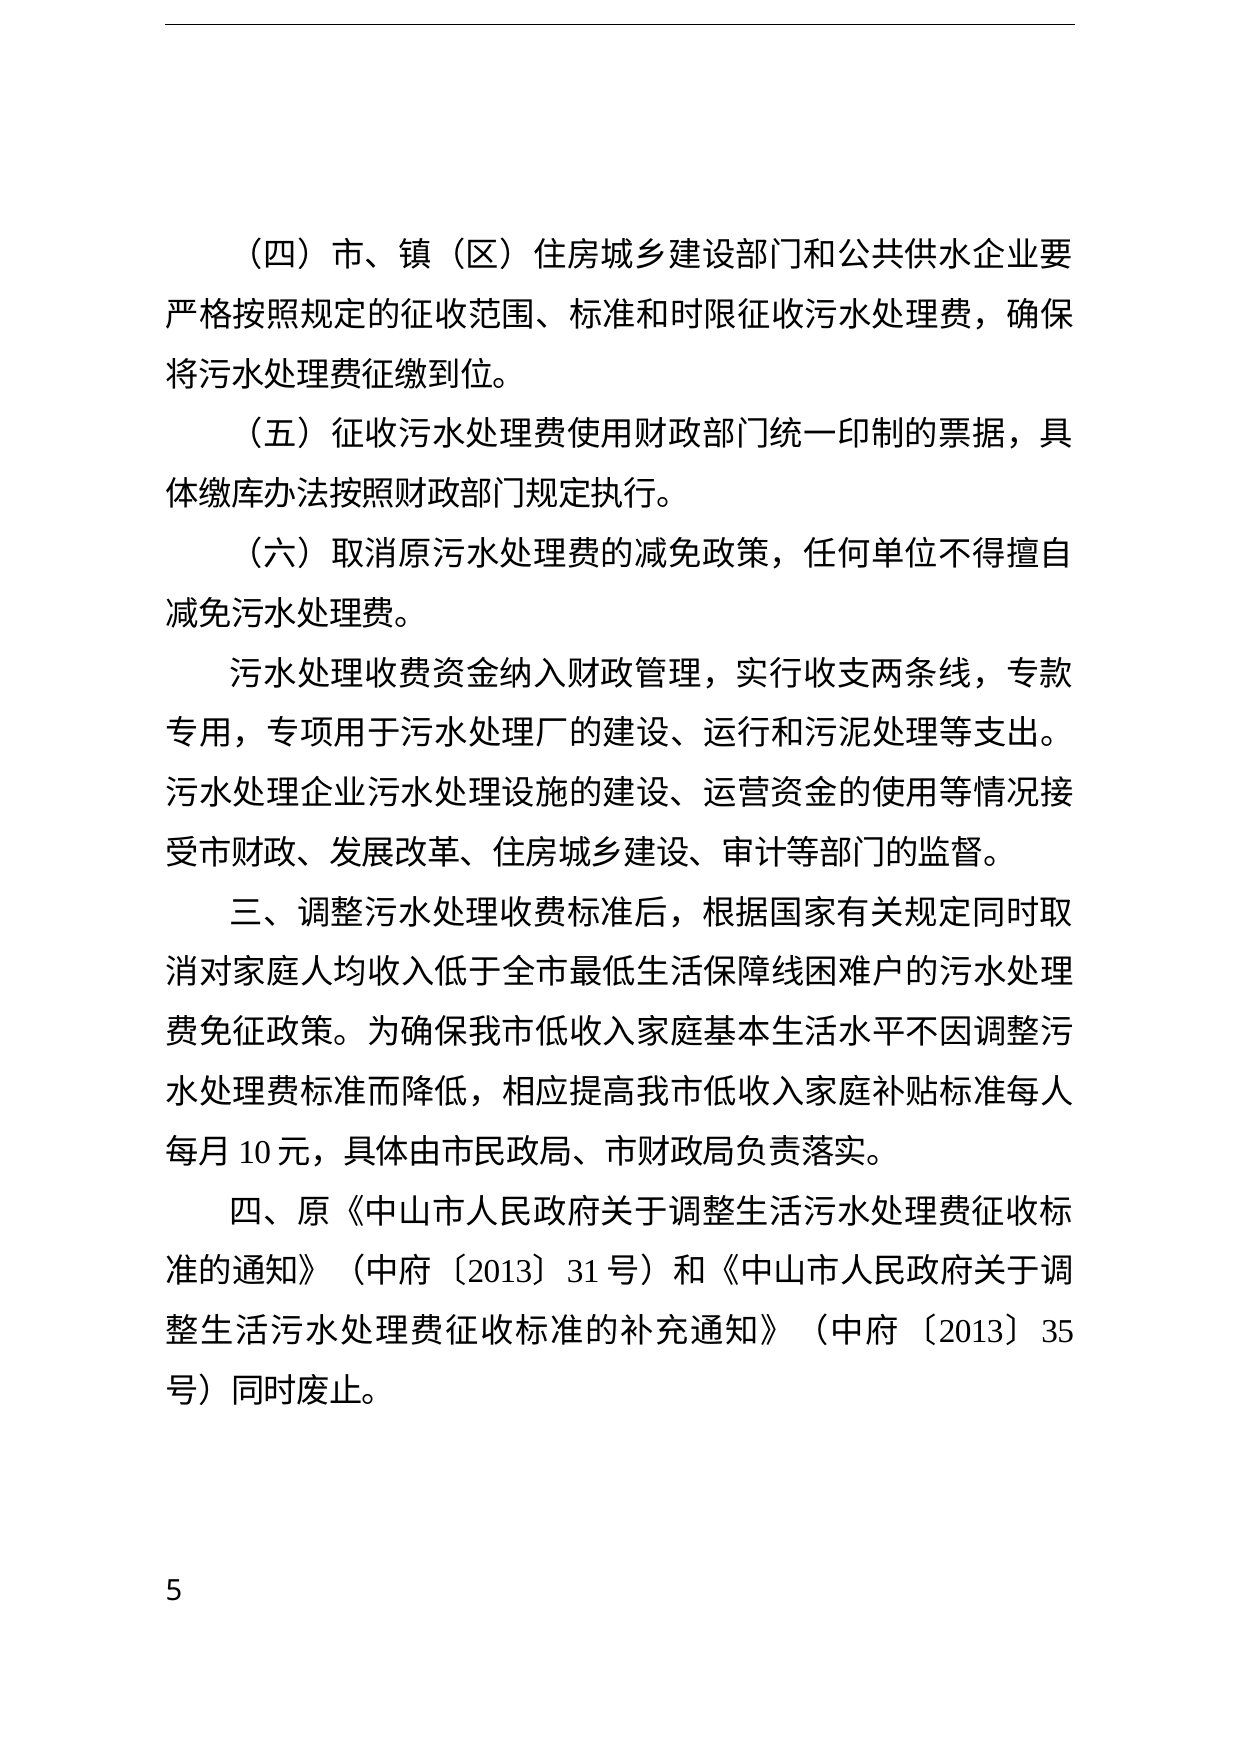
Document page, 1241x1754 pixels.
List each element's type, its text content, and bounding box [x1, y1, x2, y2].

text （四）市、镇（区）住房城乡建设部门和公共供水企业要严格按照规定的征收范围、标准和时限征收污水处理费，确保将污水处理费征缴到位。 [165, 218, 1075, 398]
text （六）取消原污水处理费的减免政策，任何单位不得擅自减免污水处理费。 [165, 517, 1075, 637]
text 四、原《中山市人民政府关于调整生活污水处理费征收标准的通知》（中府〔2013〕31号）和《中山市人民政府关于调整生活污水处理费征收标准的补充通知》（中府〔2013〕35号）同时废止。 [165, 1175, 1075, 1414]
text 三、调整污水处理收费标准后，根据国家有关规定同时取消对家庭人均收入低于全市最低生活保障线困难户的污水处理费免征政策。为确保我市低收入家庭基本生活水平不因调整污水处理费标准而降低，相应提高我市低收入家庭补贴标准每人每月10元，具体由市民政局、市财政局负责落实。 [165, 876, 1075, 1175]
text （五）征收污水处理费使用财政部门统一印制的票据，具体缴库办法按照财政部门规定执行。 [165, 398, 1075, 517]
text 污水处理收费资金纳入财政管理，实行收支两条线，专款专用，专项用于污水处理厂的建设、运行和污泥处理等支出。污水处理企业污水处理设施的建设、运营资金的使用等情况接受市财政、发展改革、住房城乡建设、审计等部门的监督。 [165, 637, 1075, 876]
